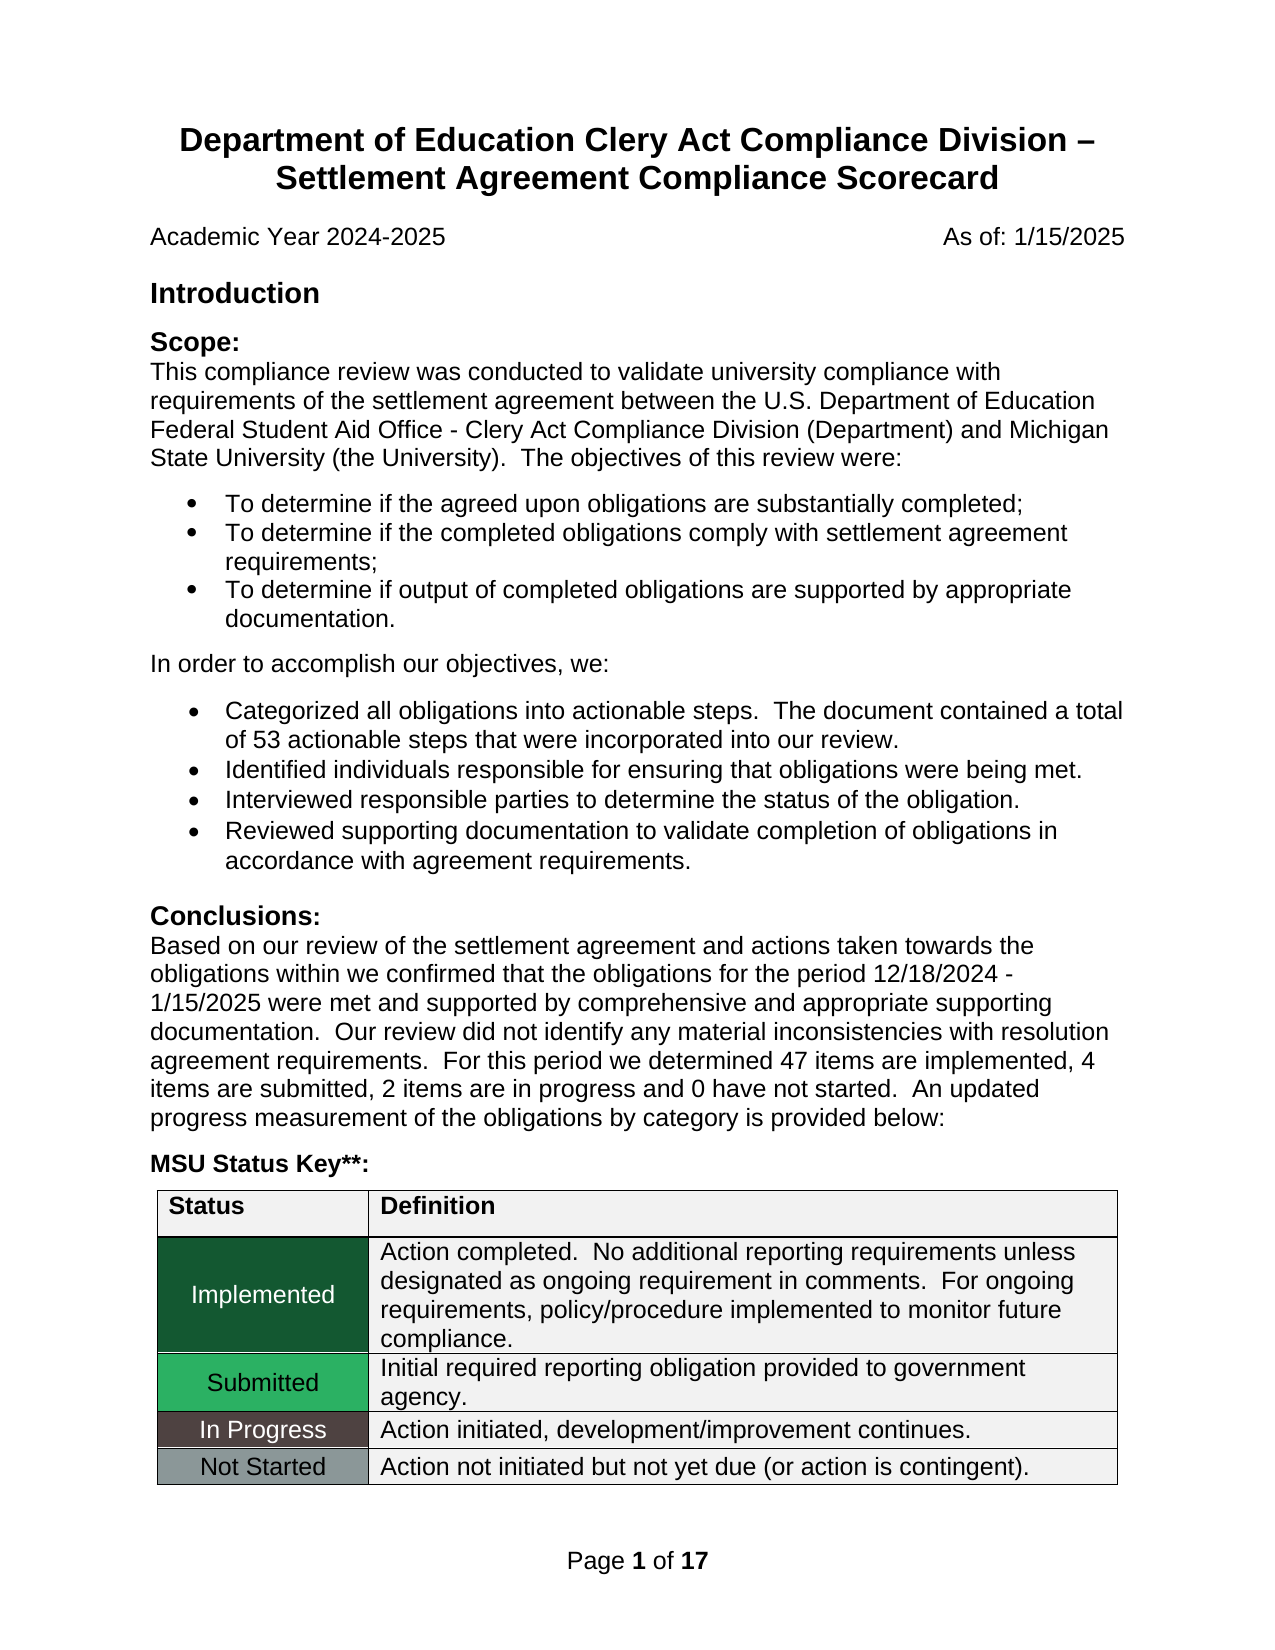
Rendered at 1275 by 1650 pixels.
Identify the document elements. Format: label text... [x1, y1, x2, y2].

table_cell Submitted [158, 1354, 368, 1411]
table_cell Action initiated, development/improvement continues. [369, 1412, 1117, 1447]
subtitle Department of Education Clery Act Compliance Division – Settlement Agreement Compliance Scorecard [150, 120, 1125, 197]
subtitle MSU Status Key**: [150, 1149, 1125, 1177]
list Identified individuals responsible for ensuring that obligations were being met. [187, 754, 1125, 785]
subtitle Conclusions: [150, 899, 1125, 931]
text In order to accomplish our objectives, we: [150, 649, 1125, 678]
list To determine if the completed obligations comply with settlement agreement requirements; [187, 518, 1125, 575]
subtitle Scope: [150, 326, 1125, 357]
table_header Status [158, 1191, 368, 1236]
table_cell Initial required reporting obligation provided to government agency. [369, 1354, 1117, 1411]
list Interviewed responsible parties to determine the status of the obligation. [187, 785, 1125, 815]
table_cell Action completed. No additional reporting requirements unless designated as ongoing requirement in comments. For ongoing requirements, policy/procedure implemented to monitor future compliance. [369, 1238, 1117, 1352]
text Based on our review of the settlement agreement and actions taken towards the obligations within we confirmed that the obligations for the period 12/18/2024 - 1/15/2025 were met and supported by comprehensive and appropriate supporting documentation. Our review did not identify any material inconsistencies with resolution agreement requirements. For this period we determined 47 items are implemented, 4 items are submitted, 2 items are in progress and 0 have not started. An updated progress measurement of the obligations by category is provided below: [150, 931, 1125, 1132]
table_header Definition [369, 1191, 1117, 1236]
list Categorized all obligations into actionable steps. The document contained a total of 53 actionable steps that were incorporated into our review. [187, 695, 1125, 754]
subtitle Introduction [150, 276, 1125, 309]
table_cell Implemented [158, 1238, 368, 1352]
table_cell Action not initiated but not yet due (or action is contingent). [369, 1449, 1117, 1484]
table_cell In Progress [158, 1412, 368, 1447]
list Reviewed supporting documentation to validate completion of obligations in accordance with agreement requirements. [187, 815, 1125, 874]
list To determine if output of completed obligations are supported by appropriate documentation. [187, 575, 1125, 633]
list To determine if the agreed upon obligations are substantially completed; [187, 489, 1125, 518]
text This compliance review was conducted to validate university compliance with requirements of the settlement agreement between the U.S. Department of Education Federal Student Aid Office - Clery Act Compliance Division (Department) and Michigan State University (the University). The objectives of this review were: [150, 357, 1125, 472]
table_cell Not Started [158, 1449, 368, 1484]
text Academic Year 2024-2025 As of: 1/15/2025 [150, 222, 1125, 251]
